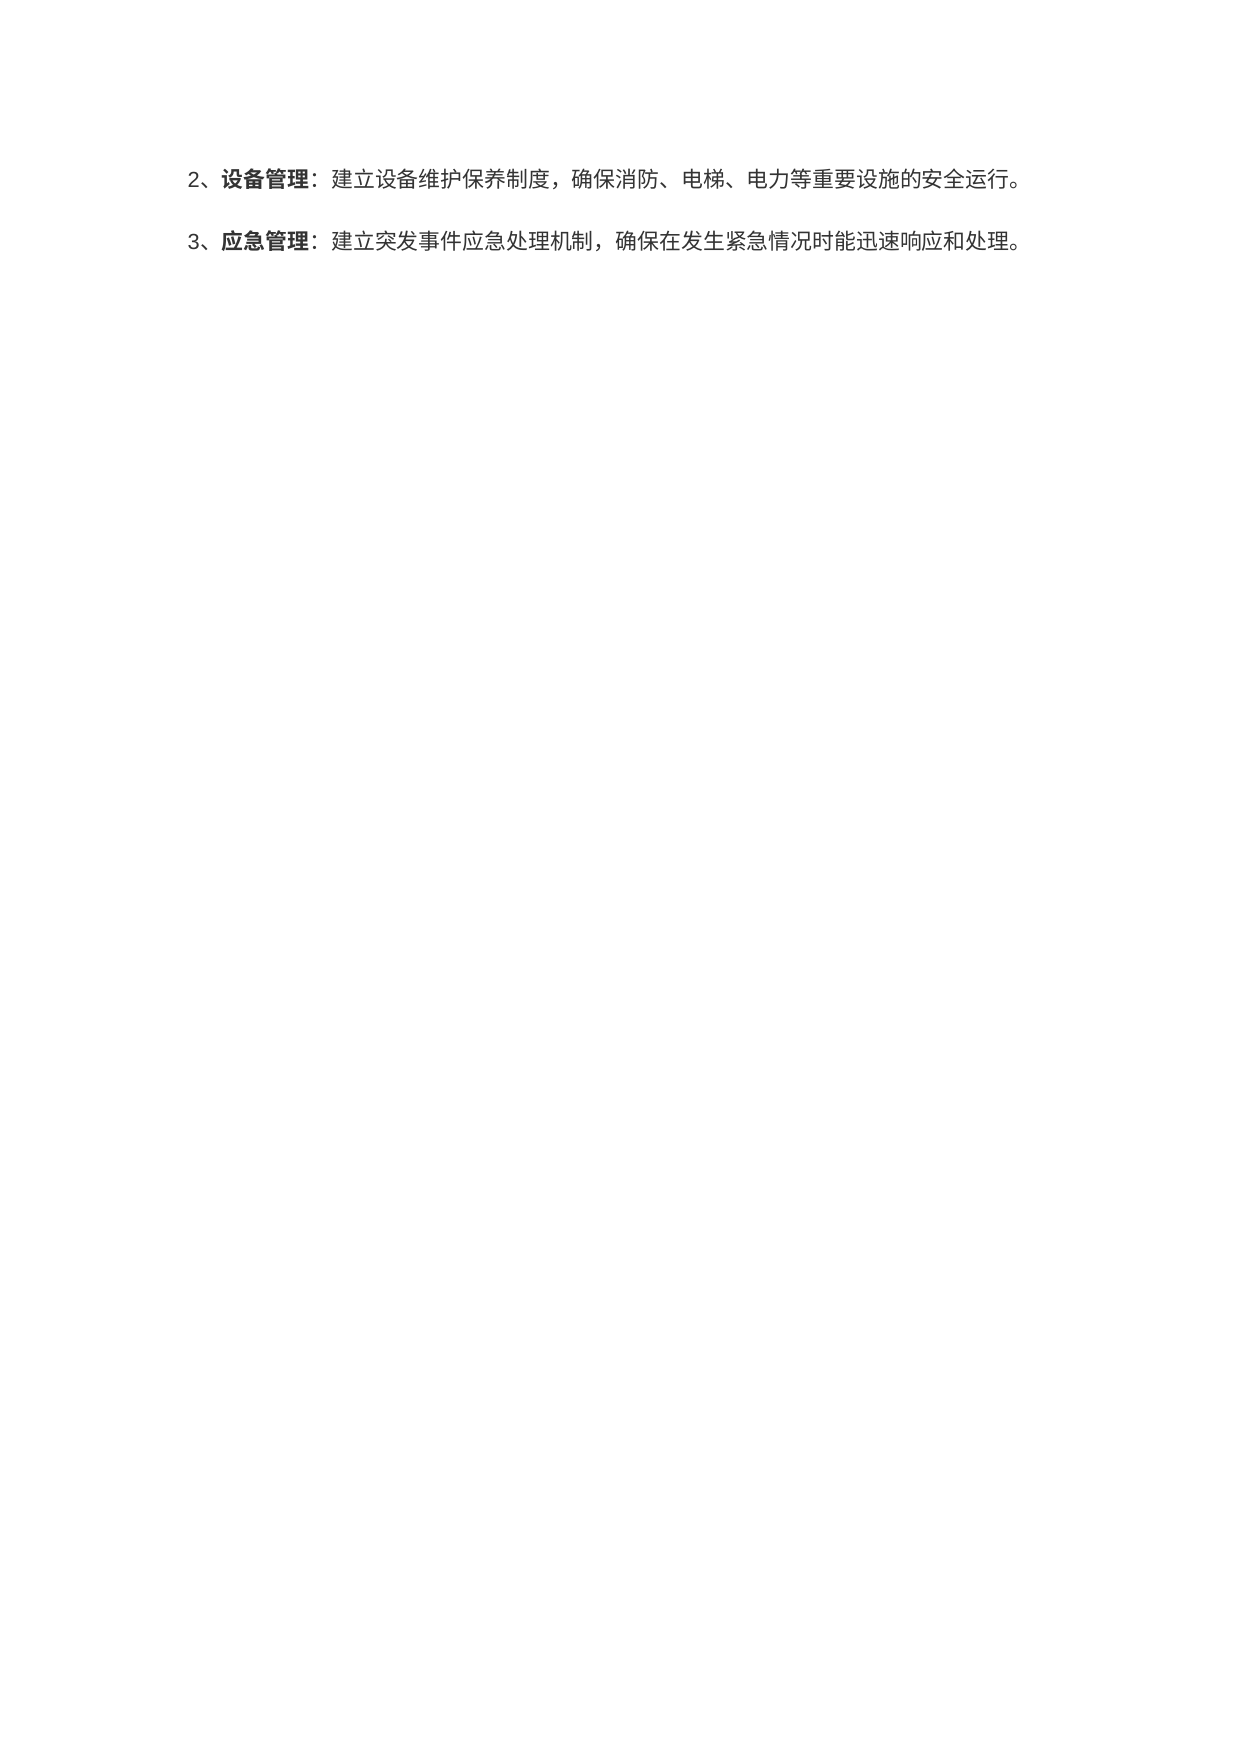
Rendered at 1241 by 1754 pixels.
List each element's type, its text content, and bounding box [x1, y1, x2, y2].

list 2、‌设备管理‌：建立设备维护保养制度，确保消防、电梯、电力等重要设施的安全运行‌。 [187, 162, 1053, 194]
list 3、‌应急管理‌：建立突发事件应急处理机制，确保在发生紧急情况时能迅速响应和处理‌。 [222, 224, 1053, 256]
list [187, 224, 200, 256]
